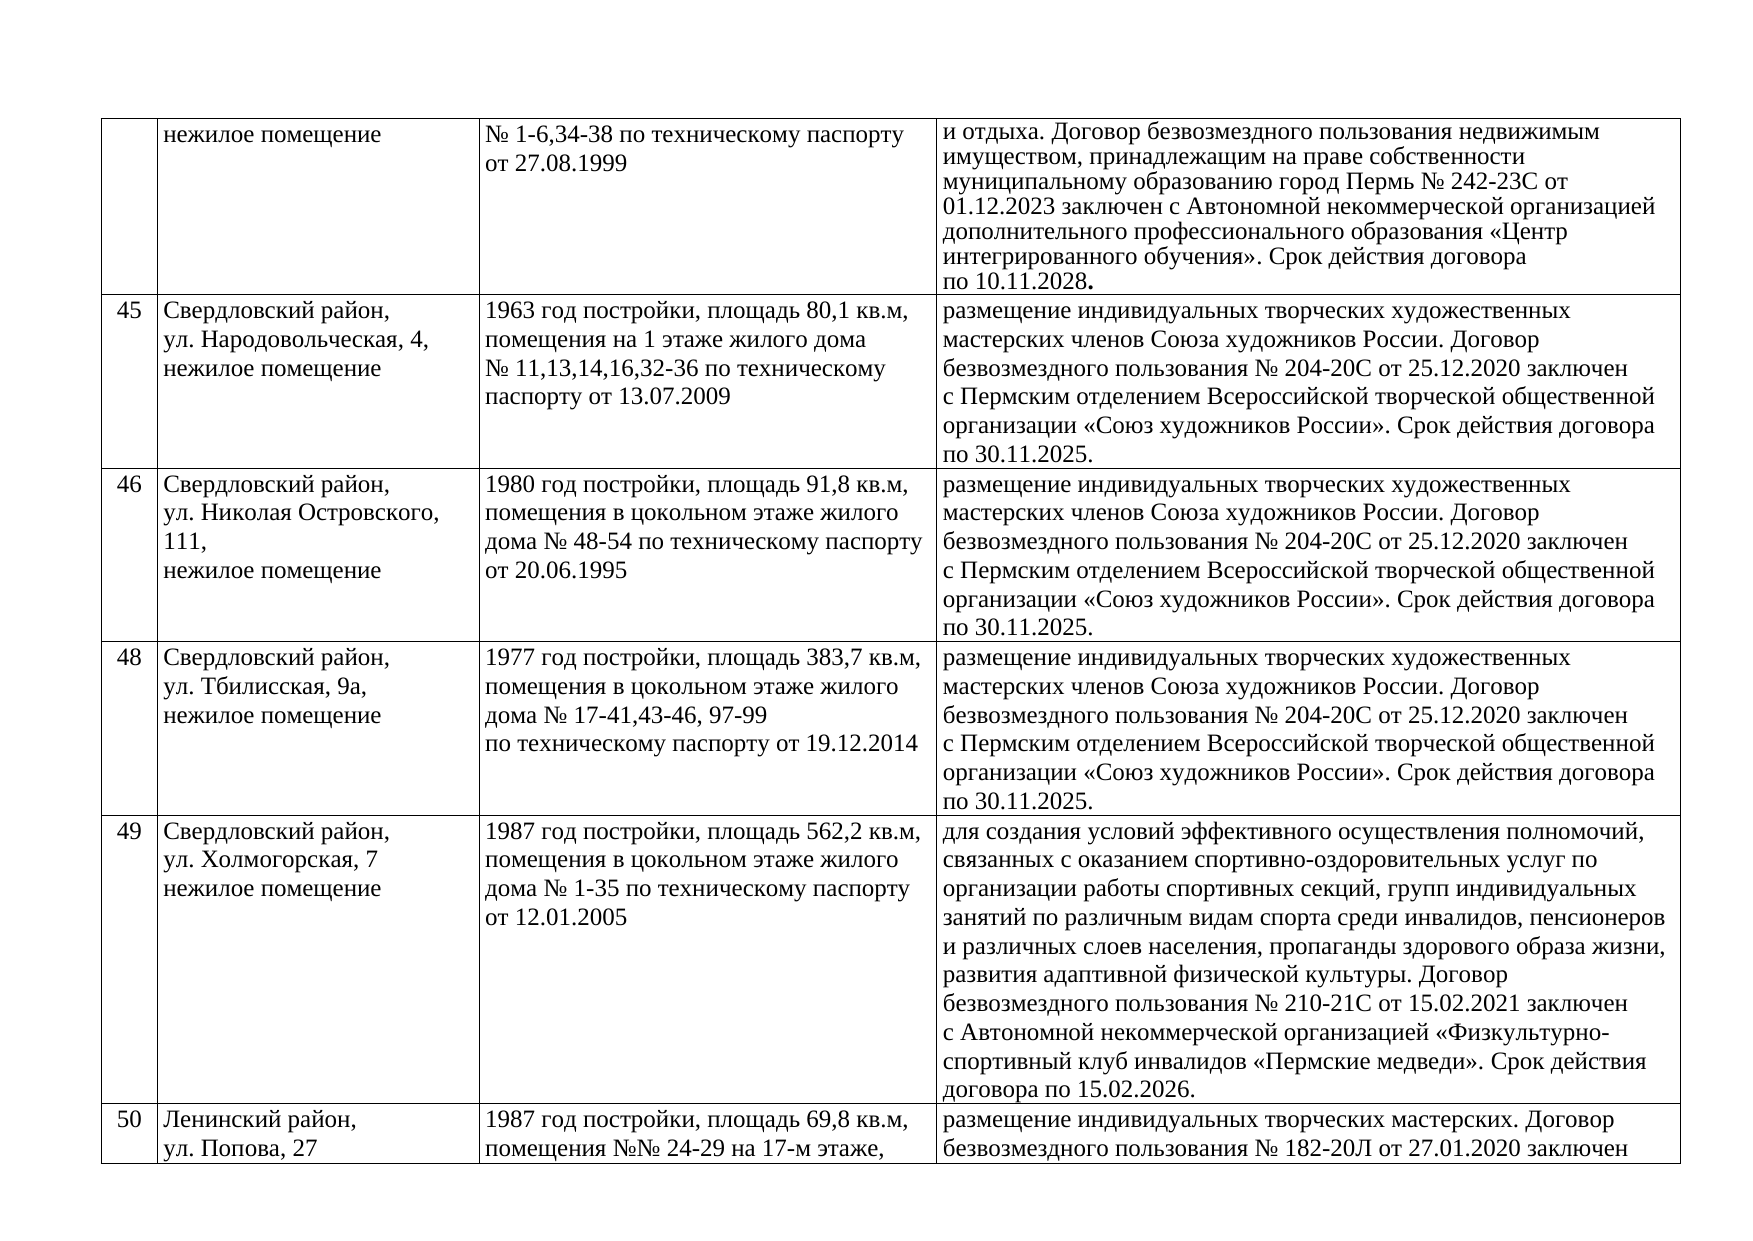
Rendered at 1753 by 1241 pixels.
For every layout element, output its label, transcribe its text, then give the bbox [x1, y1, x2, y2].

table_cell размещение индивидуальных творческих художественных мастерских членов Союза художников России. Договор безвозмездного пользования № 204-20С от 25.12.2020 заключен с Пермским отделением Всероссийской творческой общественной организации «Союз художников России». Срок действия договора по 30.11.2025. [937, 642, 1680, 815]
table_cell 50 [102, 1104, 157, 1162]
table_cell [480, 1104, 936, 1162]
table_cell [937, 119, 1680, 294]
table_cell 1987 год постройки, площадь 562,2 кв.м, помещения в цокольном этаже жилого дома № 1-35 по техническому паспорту от 12.01.2005 [480, 816, 936, 1103]
table_cell 44 [102, 119, 157, 294]
table_cell Свердловский район, ул. Холмогорская, 7 нежилое помещение [158, 816, 479, 1103]
table_cell Свердловский район, ул. Николая Островского, 111, нежилое помещение [158, 469, 479, 641]
table_cell 1980 год постройки, площадь 91,8 кв.м, помещения в цокольном этаже жилого дома № 48-54 по техническому паспорту от 20.06.1995 [480, 469, 936, 641]
table_cell 1963 год постройки, площадь 80,1 кв.м, помещения на 1 этаже жилого дома № 11,13,14,16,32-36 по техническому паспорту от 13.07.2009 [480, 295, 936, 468]
table_cell размещение индивидуальных творческих художественных мастерских членов Союза художников России. Договор безвозмездного пользования № 204-20С от 25.12.2020 заключен с Пермским отделением Всероссийской творческой общественной организации «Союз художников России». Срок действия договора по 30.11.2025. [937, 469, 1680, 641]
table_cell 1977 год постройки, площадь 383,7 кв.м, помещения в цокольном этаже жилого дома № 17-41,43-46, 97-99 по техническому паспорту от 19.12.2014 [480, 642, 936, 815]
table_cell размещение индивидуальных творческих художественных мастерских членов Союза художников России. Договор безвозмездного пользования № 204-20С от 25.12.2020 заключен с Пермским отделением Всероссийской творческой общественной организации «Союз художников России». Срок действия договора по 30.11.2025. [937, 295, 1680, 468]
table_cell 49 [102, 816, 157, 1103]
table_cell Свердловский район, ул. Тбилисская, 9а, нежилое помещение [158, 642, 479, 815]
table_cell для создания условий эффективного осуществления полномочий, связанных с оказанием спортивно-оздоровительных услуг по организации работы спортивных секций, групп индивидуальных занятий по различным видам спорта среди инвалидов, пенсионеров и различных слоев населения, пропаганды здорового образа жизни, развития адаптивной физической культуры. Договор безвозмездного пользования № 210-21С от 15.02.2021 заключен с Автономной некоммерческой организацией «Физкультурно-спортивный клуб инвалидов «Пермские медведи». Срок действия договора по 15.02.2026. [937, 816, 1680, 1103]
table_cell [158, 1104, 479, 1162]
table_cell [937, 1104, 1680, 1162]
table_cell 48 [102, 642, 157, 815]
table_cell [158, 119, 479, 294]
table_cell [480, 119, 936, 294]
table_cell Свердловский район, ул. Народовольческая, 4, нежилое помещение [158, 295, 479, 468]
table_cell 45 [102, 295, 157, 468]
table_cell 46 [102, 469, 157, 641]
